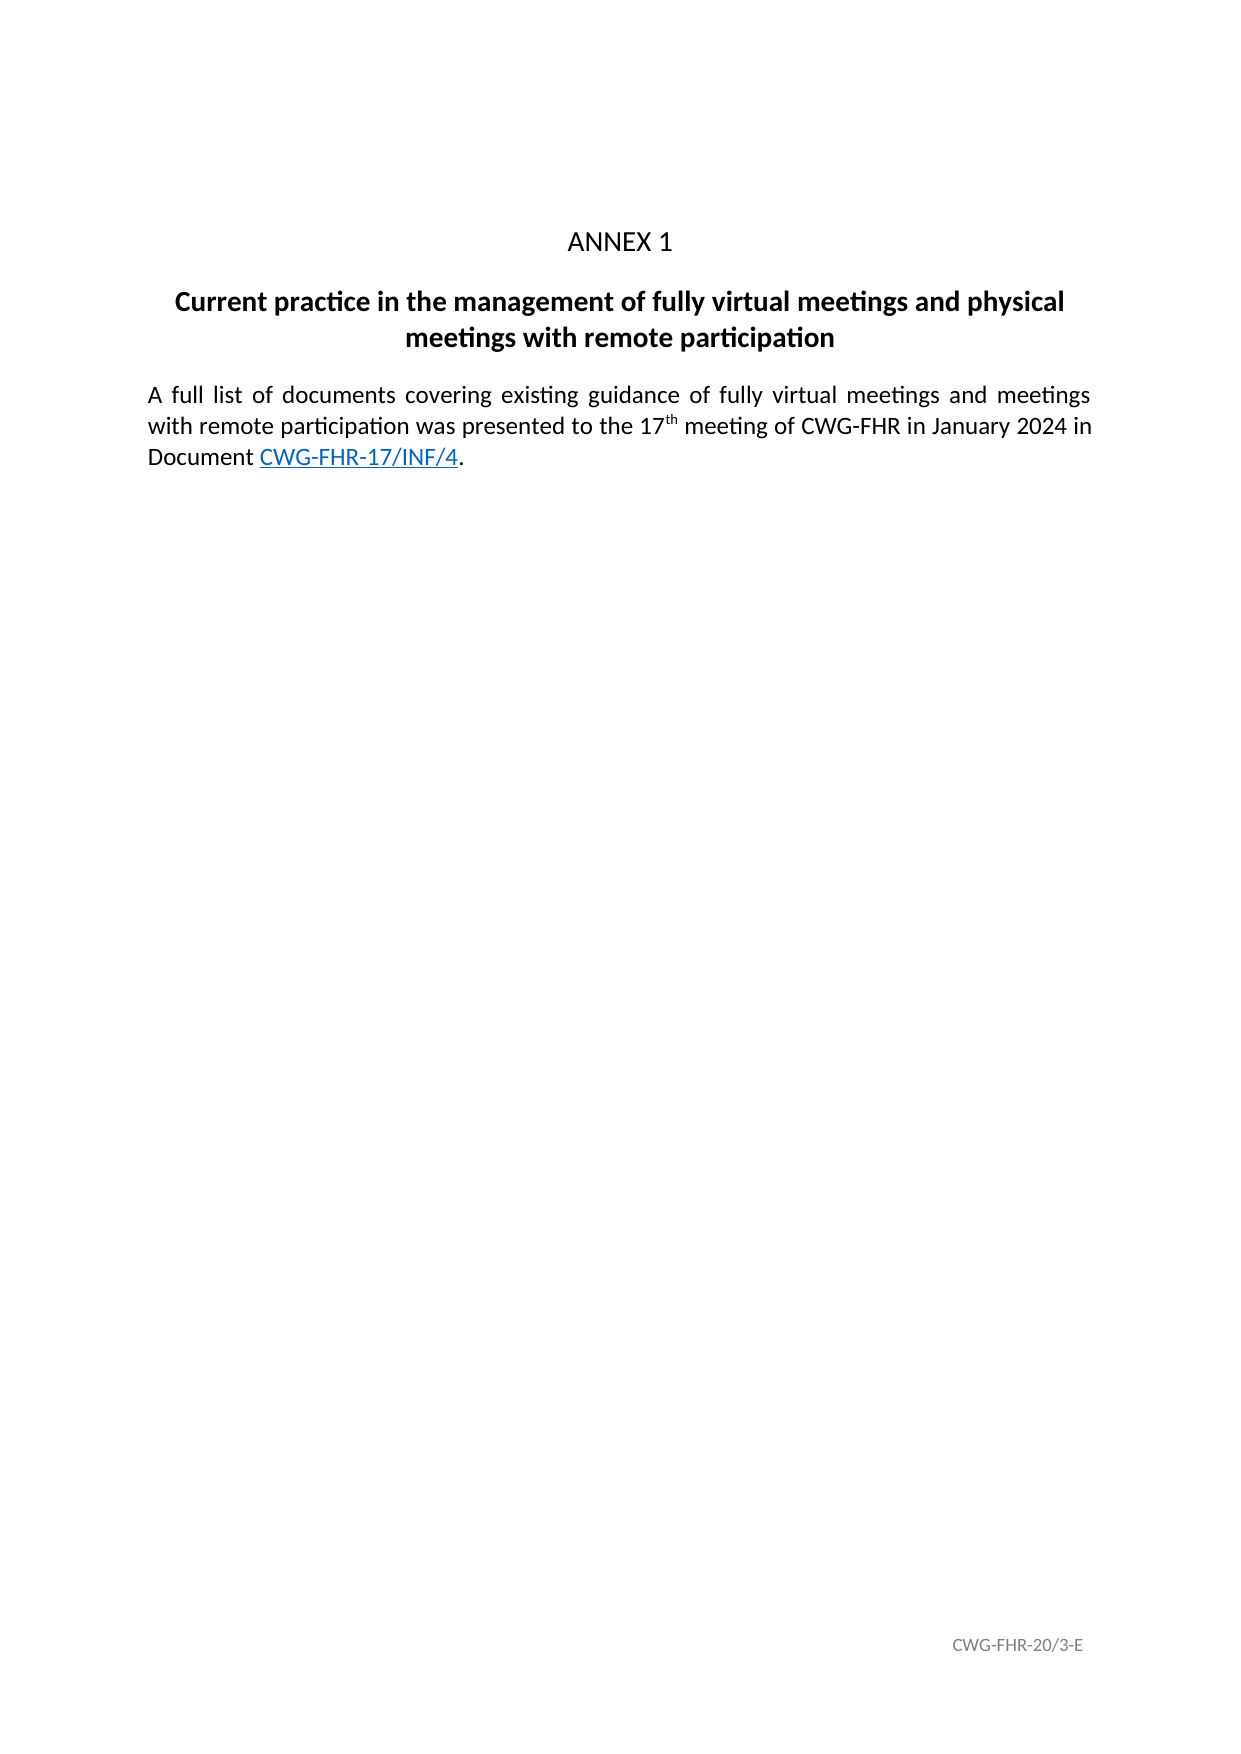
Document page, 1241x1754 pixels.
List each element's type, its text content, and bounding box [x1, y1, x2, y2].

text ANNEX 1 [148, 223, 1092, 258]
title Current practice in the management of fully virtual meetings and physical meetings with remote participation [148, 283, 1092, 354]
title A full list of documents covering existing guidance of fully virtual meetings and meetings with remote participation was presented to the 17th meeting of CWG-FHR in January 2024 in Document CWG-FHR-17/INF/4. [148, 379, 1092, 471]
